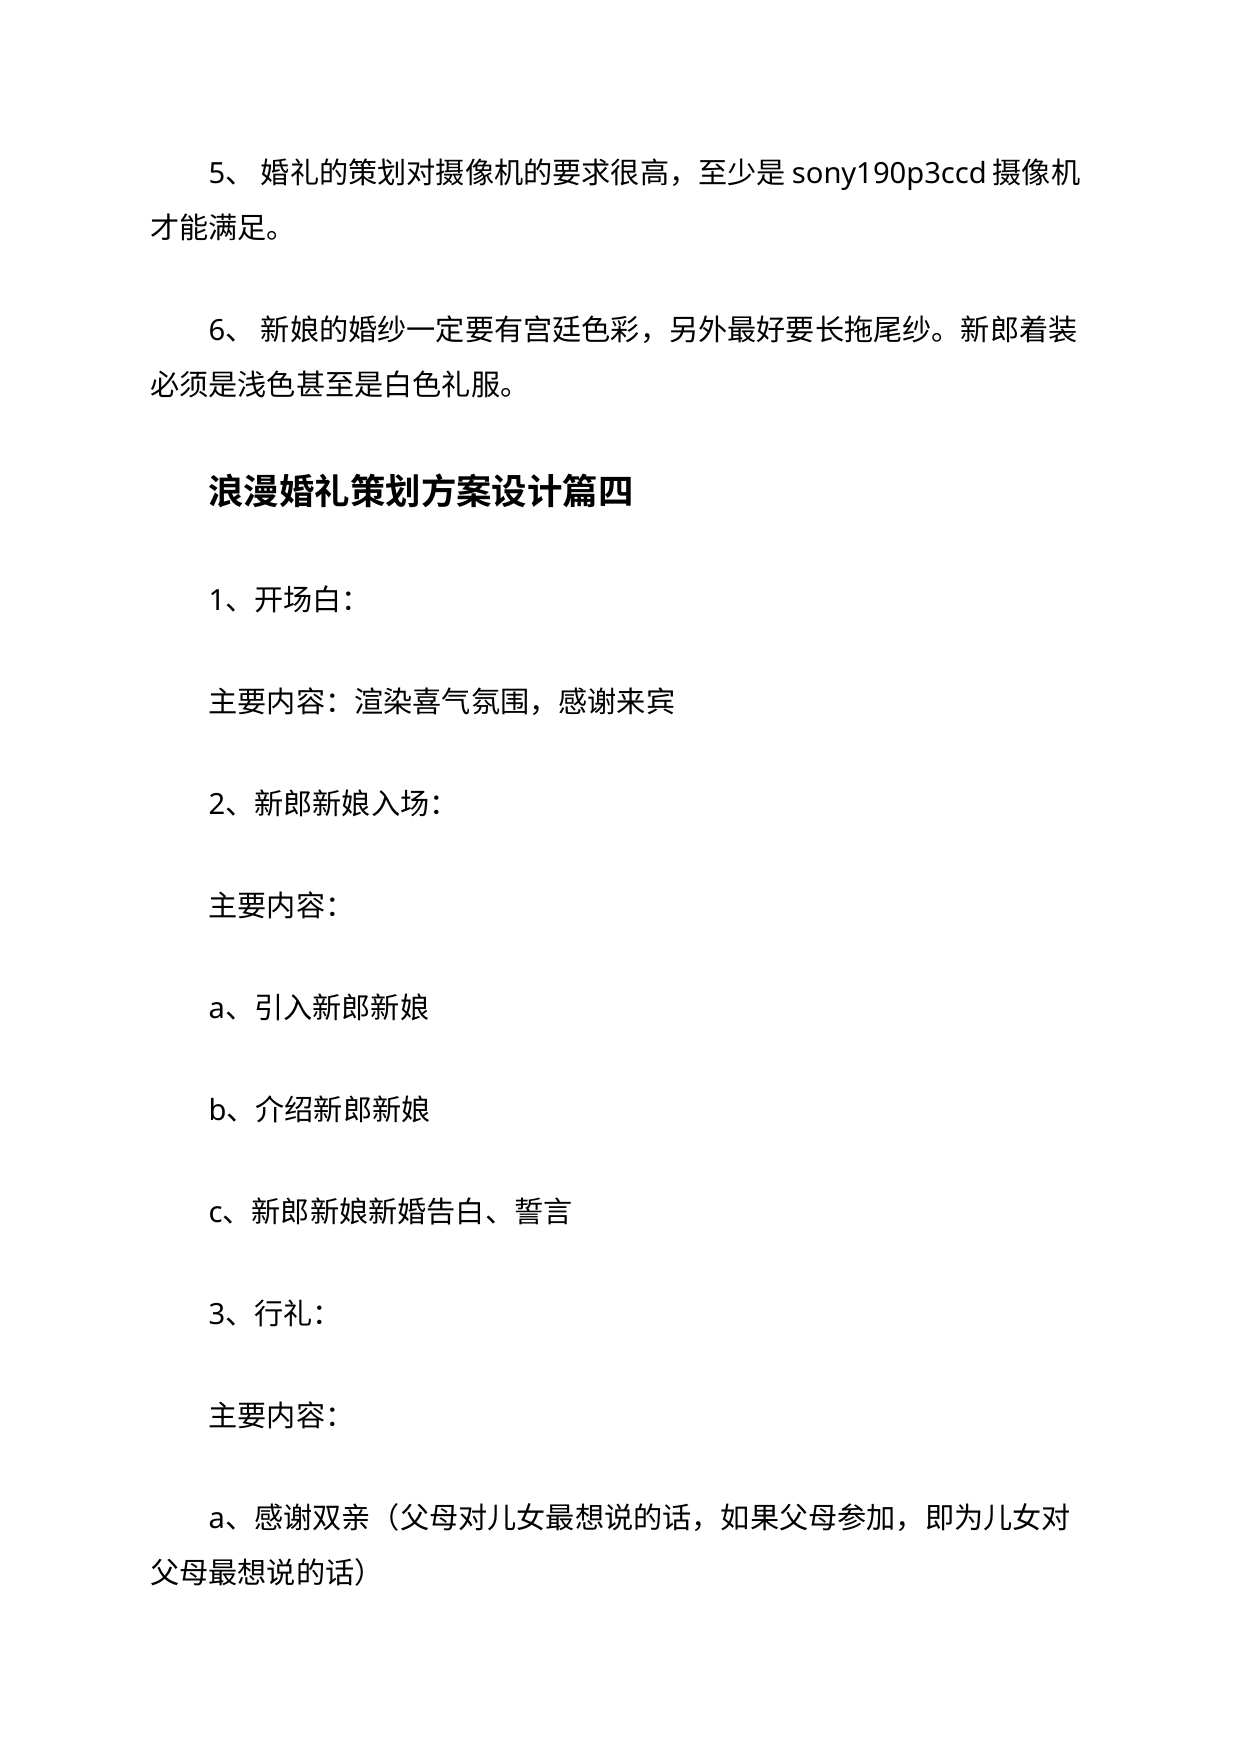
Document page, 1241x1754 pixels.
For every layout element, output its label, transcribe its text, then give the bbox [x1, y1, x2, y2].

text 1、开场白： [150, 577, 1090, 619]
text 3、行礼： [150, 1290, 1090, 1333]
text 主要内容： [150, 1392, 1090, 1435]
text 2、新郎新娘入场： [150, 781, 1090, 823]
text a、感谢双亲（父母对儿女最想说的话，如果父母参加，即为儿女对父母最想说的话） [150, 1494, 1090, 1591]
text b、介绍新郎新娘 [150, 1086, 1090, 1129]
text c、新郎新娘新婚告白、誓言 [150, 1188, 1090, 1231]
text 主要内容：渲染喜气氛围，感谢来宾 [150, 679, 1090, 721]
text 6、 新娘的婚纱一定要有宫廷色彩，另外最好要长拖尾纱。新郎着装必须是浅色甚至是白色礼服。 [150, 307, 1090, 404]
text 浪漫婚礼策划方案设计篇四 [150, 463, 1090, 515]
text a、引入新郎新娘 [150, 984, 1090, 1027]
text 主要内容： [150, 883, 1090, 925]
text 5、 婚礼的策划对摄像机的要求很高，至少是sony190p3ccd摄像机才能满足。 [150, 150, 1090, 247]
